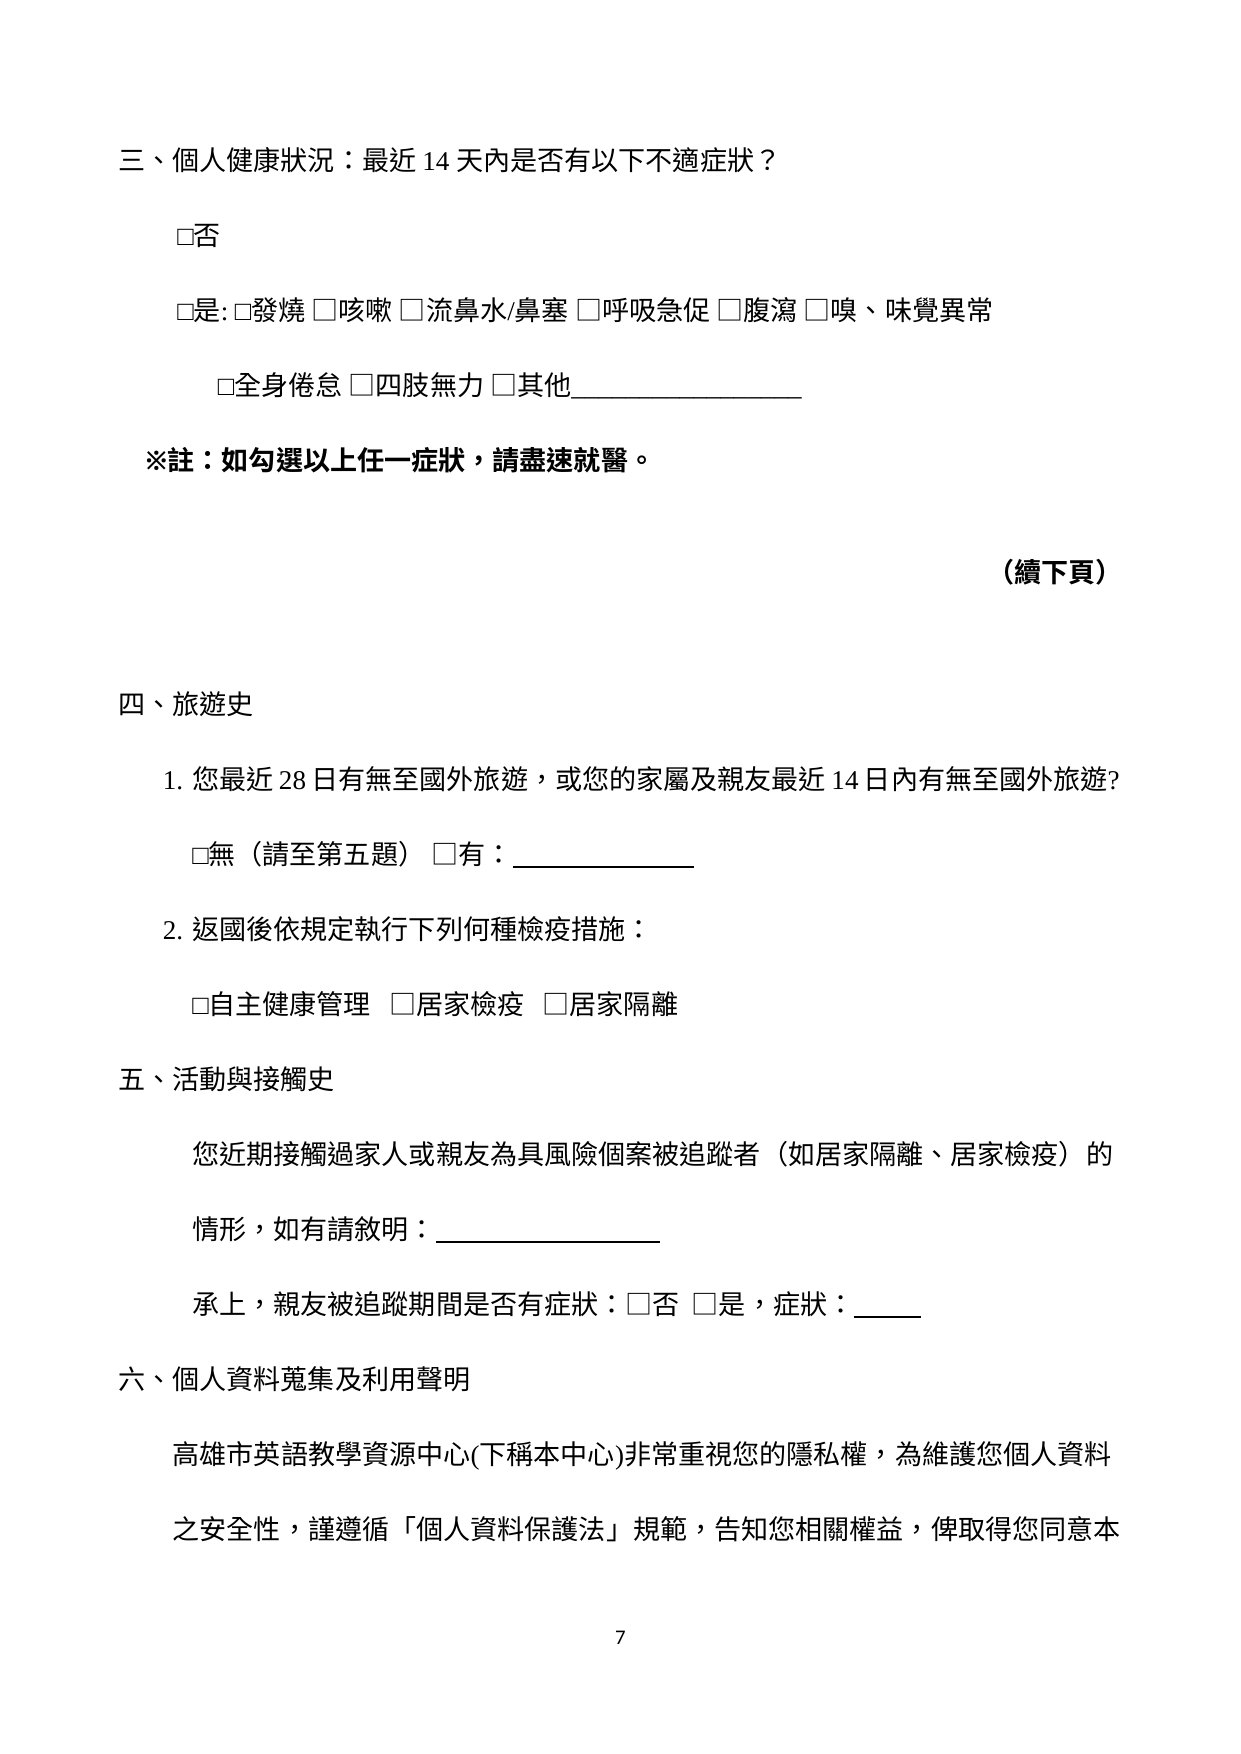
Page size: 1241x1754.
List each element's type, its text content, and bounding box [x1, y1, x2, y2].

text 三、個人健康狀況：最近 14 天內是否有以下不適症狀？ [118, 121, 1122, 196]
text □自主健康管理 □居家檢疫 □居家隔離 [192, 965, 1122, 1040]
text □是: □發燒 □咳嗽 □流鼻水/鼻塞 □呼吸急促 □腹瀉 □嗅、味覺異常 [177, 271, 1122, 346]
text 您近期接觸過家人或親友為具風險個案被追蹤者（如居家隔離、居家檢疫）的情形，如有請敘明： 承上，親友被追蹤期間是否有症狀：□否 □是，症狀： [192, 1115, 1122, 1340]
list 您最近28日有無至國外旅遊，或您的家屬及親友最近14日內有無至國外旅遊? □無（請至第五題） □有： [163, 740, 1122, 890]
text 四、旅遊史 [118, 665, 1122, 740]
text 五、活動與接觸史 [118, 1040, 1122, 1115]
list 返國後依規定執行下列何種檢疫措施： [163, 890, 1122, 965]
text 六、個人資料蒐集及利用聲明 [118, 1340, 1128, 1415]
text □否 [177, 196, 1122, 271]
text ※註：如勾選以上任一症狀，請盡速就醫。 [118, 421, 1122, 496]
text □全身倦怠 □四肢無力 □其他_________________ [177, 346, 1122, 421]
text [172, 1415, 1128, 1565]
text （續下頁） [118, 533, 1122, 608]
